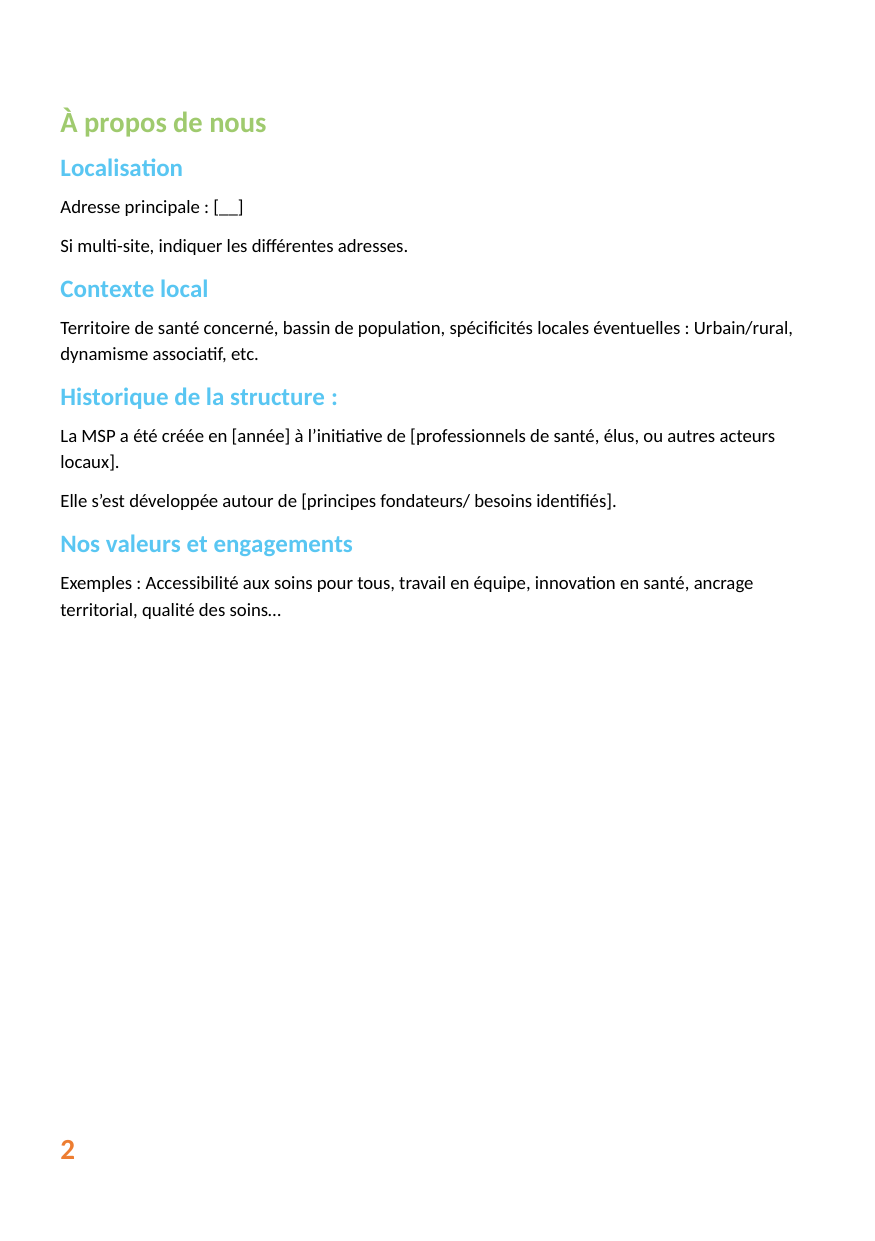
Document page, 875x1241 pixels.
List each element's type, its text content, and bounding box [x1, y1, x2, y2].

subtitle Localisation [60, 152, 799, 183]
text Territoire de santé concerné, bassin de population, spécificités locales éventuelles : Urbain/rural, dynamisme associatif, etc. [60, 316, 799, 365]
text Elle s’est développée autour de [principes fondateurs/ besoins identifiés]. [60, 489, 799, 512]
text À propos de nous [60, 104, 799, 140]
text Si multi-site, indiquer les différentes adresses. [60, 234, 799, 257]
text Adresse principale : [__] [60, 195, 799, 218]
subtitle Contexte local [60, 273, 799, 303]
text Exemples : Accessibilité aux soins pour tous, travail en équipe, innovation en santé, ancrage territorial, qualité des soins… [60, 571, 799, 621]
subtitle Nos valeurs et engagements [60, 528, 799, 559]
subtitle Historique de la structure : [60, 381, 799, 412]
text La MSP a été créée en [année] à l’initiative de [professionnels de santé, élus, ou autres acteurs locaux]. [60, 424, 799, 473]
